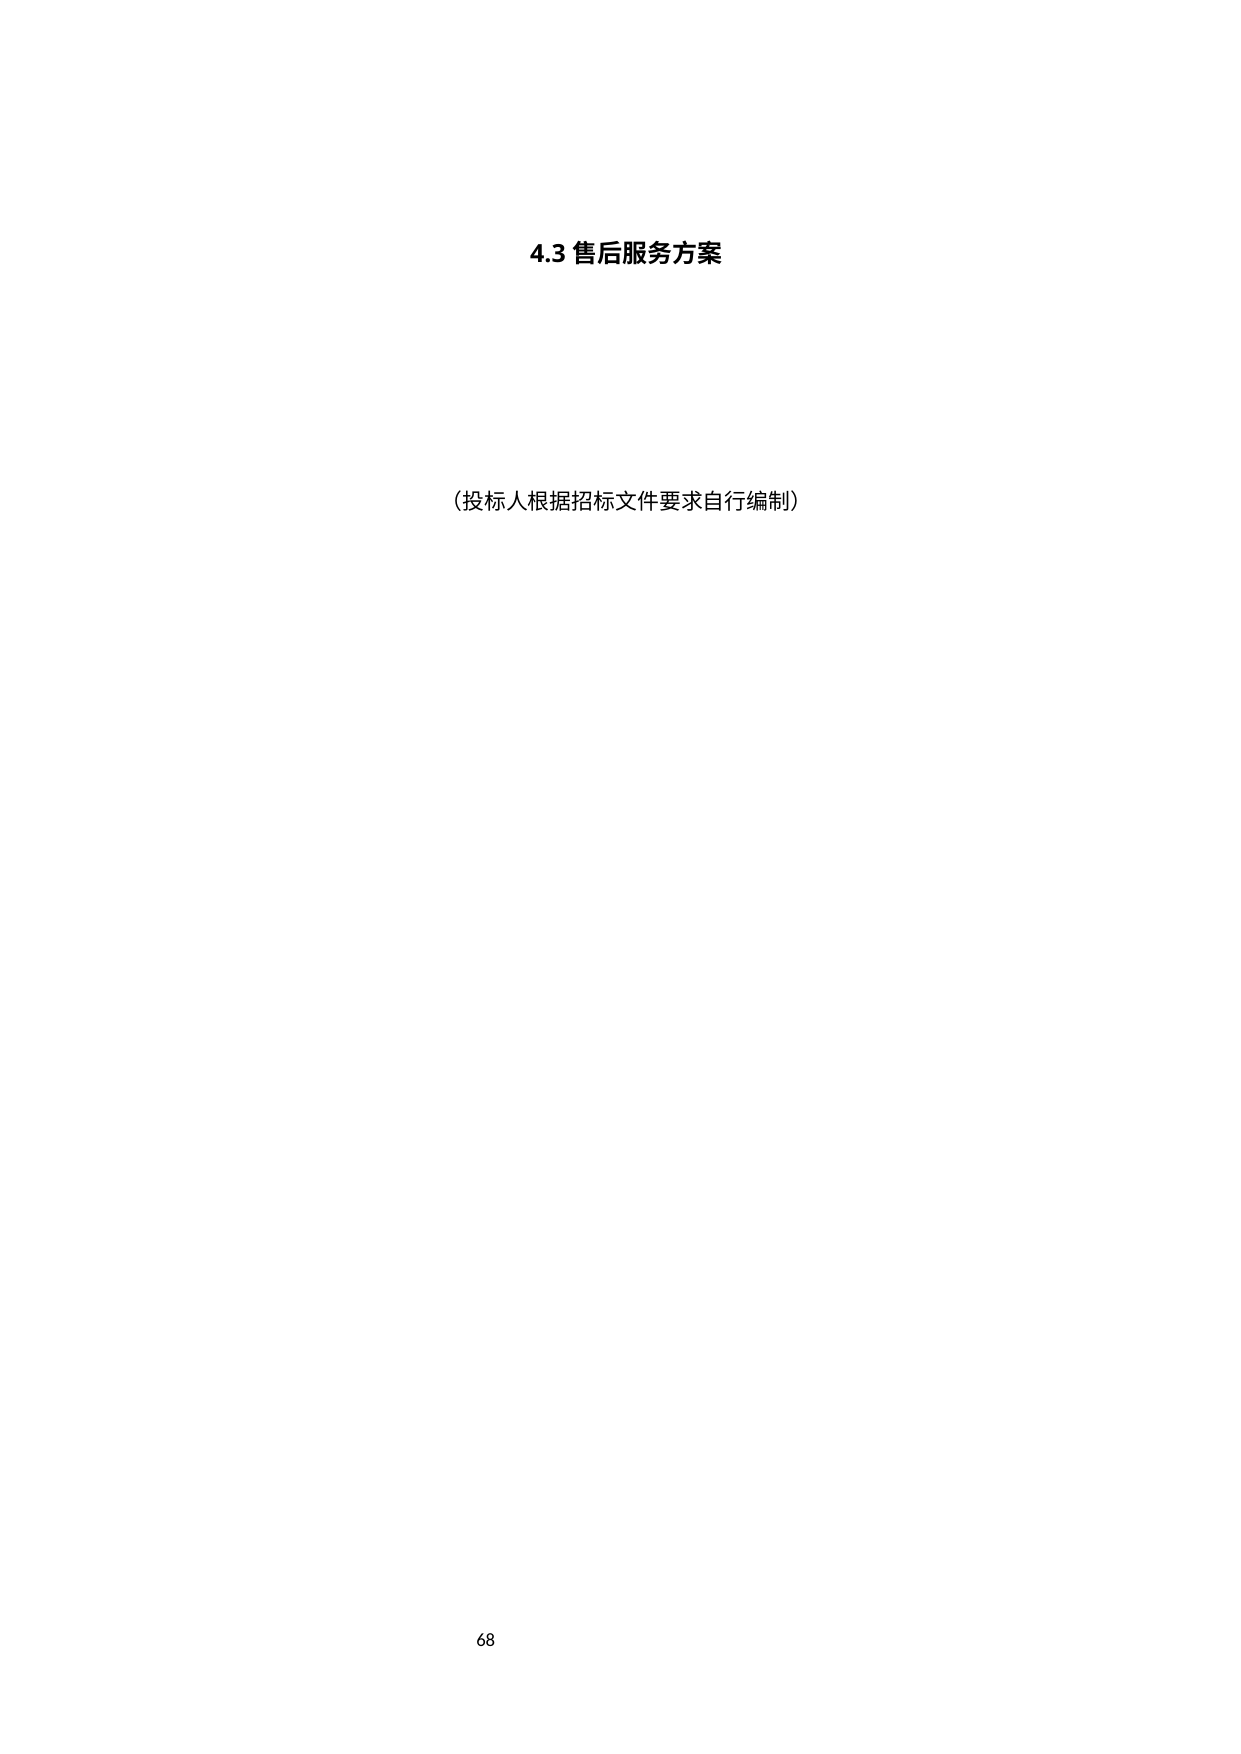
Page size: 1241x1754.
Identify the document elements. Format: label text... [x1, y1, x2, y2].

text （投标人根据招标文件要求自行编制） [165, 484, 1087, 516]
text 4.3 售后服务方案 [165, 219, 1087, 284]
